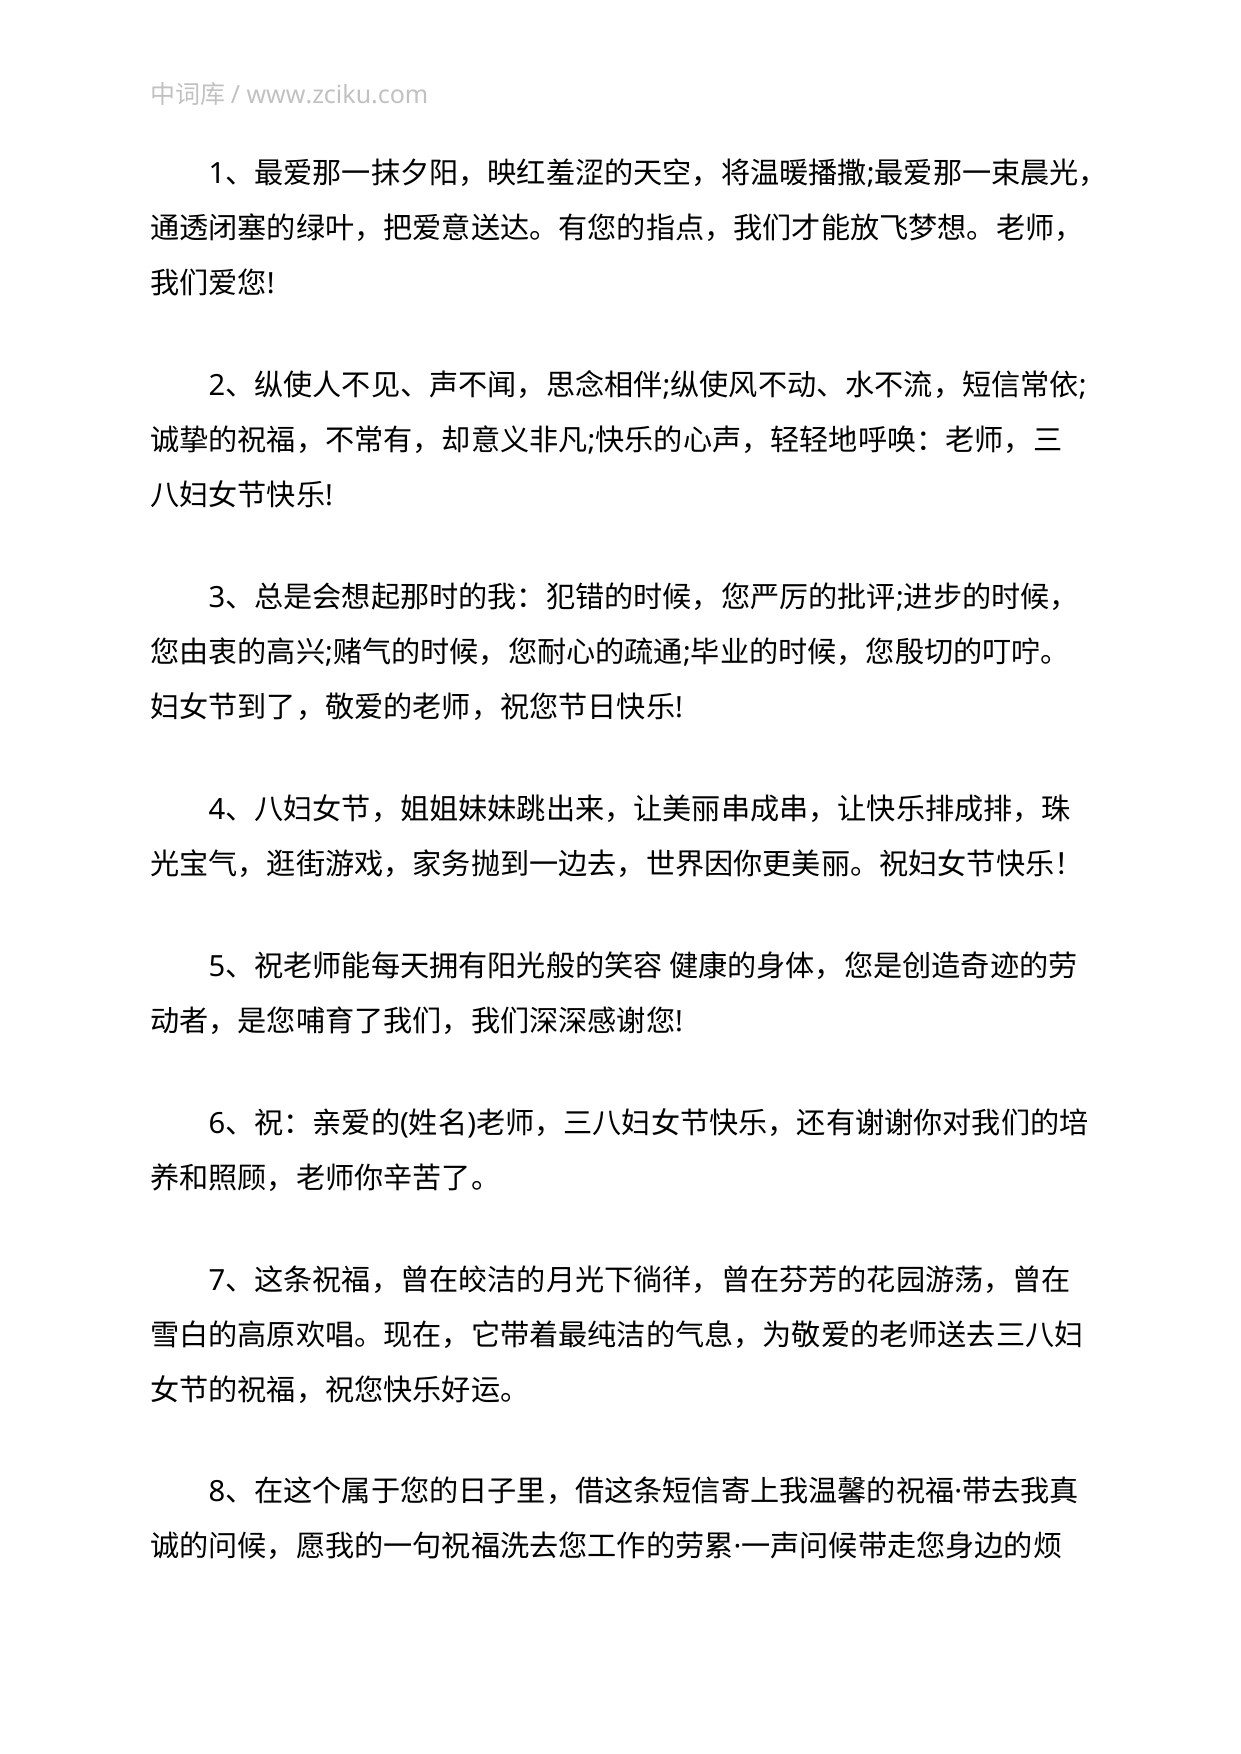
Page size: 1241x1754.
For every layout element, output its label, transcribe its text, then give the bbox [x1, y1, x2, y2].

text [150, 1468, 1090, 1565]
text 7、这条祝福，曾在皎洁的月光下徜徉，曾在芬芳的花园游荡，曾在雪白的高原欢唱。现在，它带着最纯洁的气息，为敬爱的老师送去三八妇女节的祝福，祝您快乐好运。 [150, 1256, 1090, 1408]
text 1、最爱那一抹夕阳，映红羞涩的天空，将温暖播撒;最爱那一束晨光，通透闭塞的绿叶，把爱意送达。有您的指点，我们才能放飞梦想。老师，我们爱您! [150, 150, 1090, 302]
text 5、祝老师能每天拥有阳光般的笑容 健康的身体，您是创造奇迹的劳动者，是您哺育了我们，我们深深感谢您! [150, 943, 1090, 1040]
text 2、纵使人不见、声不闻，思念相伴;纵使风不动、水不流，短信常依;诚挚的祝福，不常有，却意义非凡;快乐的心声，轻轻地呼唤：老师，三八妇女节快乐! [150, 362, 1090, 514]
text 6、祝：亲爱的(姓名)老师，三八妇女节快乐，还有谢谢你对我们的培养和照顾，老师你辛苦了。 [150, 1099, 1090, 1197]
text 4、八妇女节，姐姐妹妹跳出来，让美丽串成串，让快乐排成排，珠光宝气，逛街游戏，家务抛到一边去，世界因你更美丽。祝妇女节快乐！ [150, 786, 1090, 883]
text 3、总是会想起那时的我：犯错的时候，您严厉的批评;进步的时候，您由衷的高兴;赌气的时候，您耐心的疏通;毕业的时候，您殷切的叮咛。妇女节到了，敬爱的老师，祝您节日快乐! [150, 574, 1090, 726]
